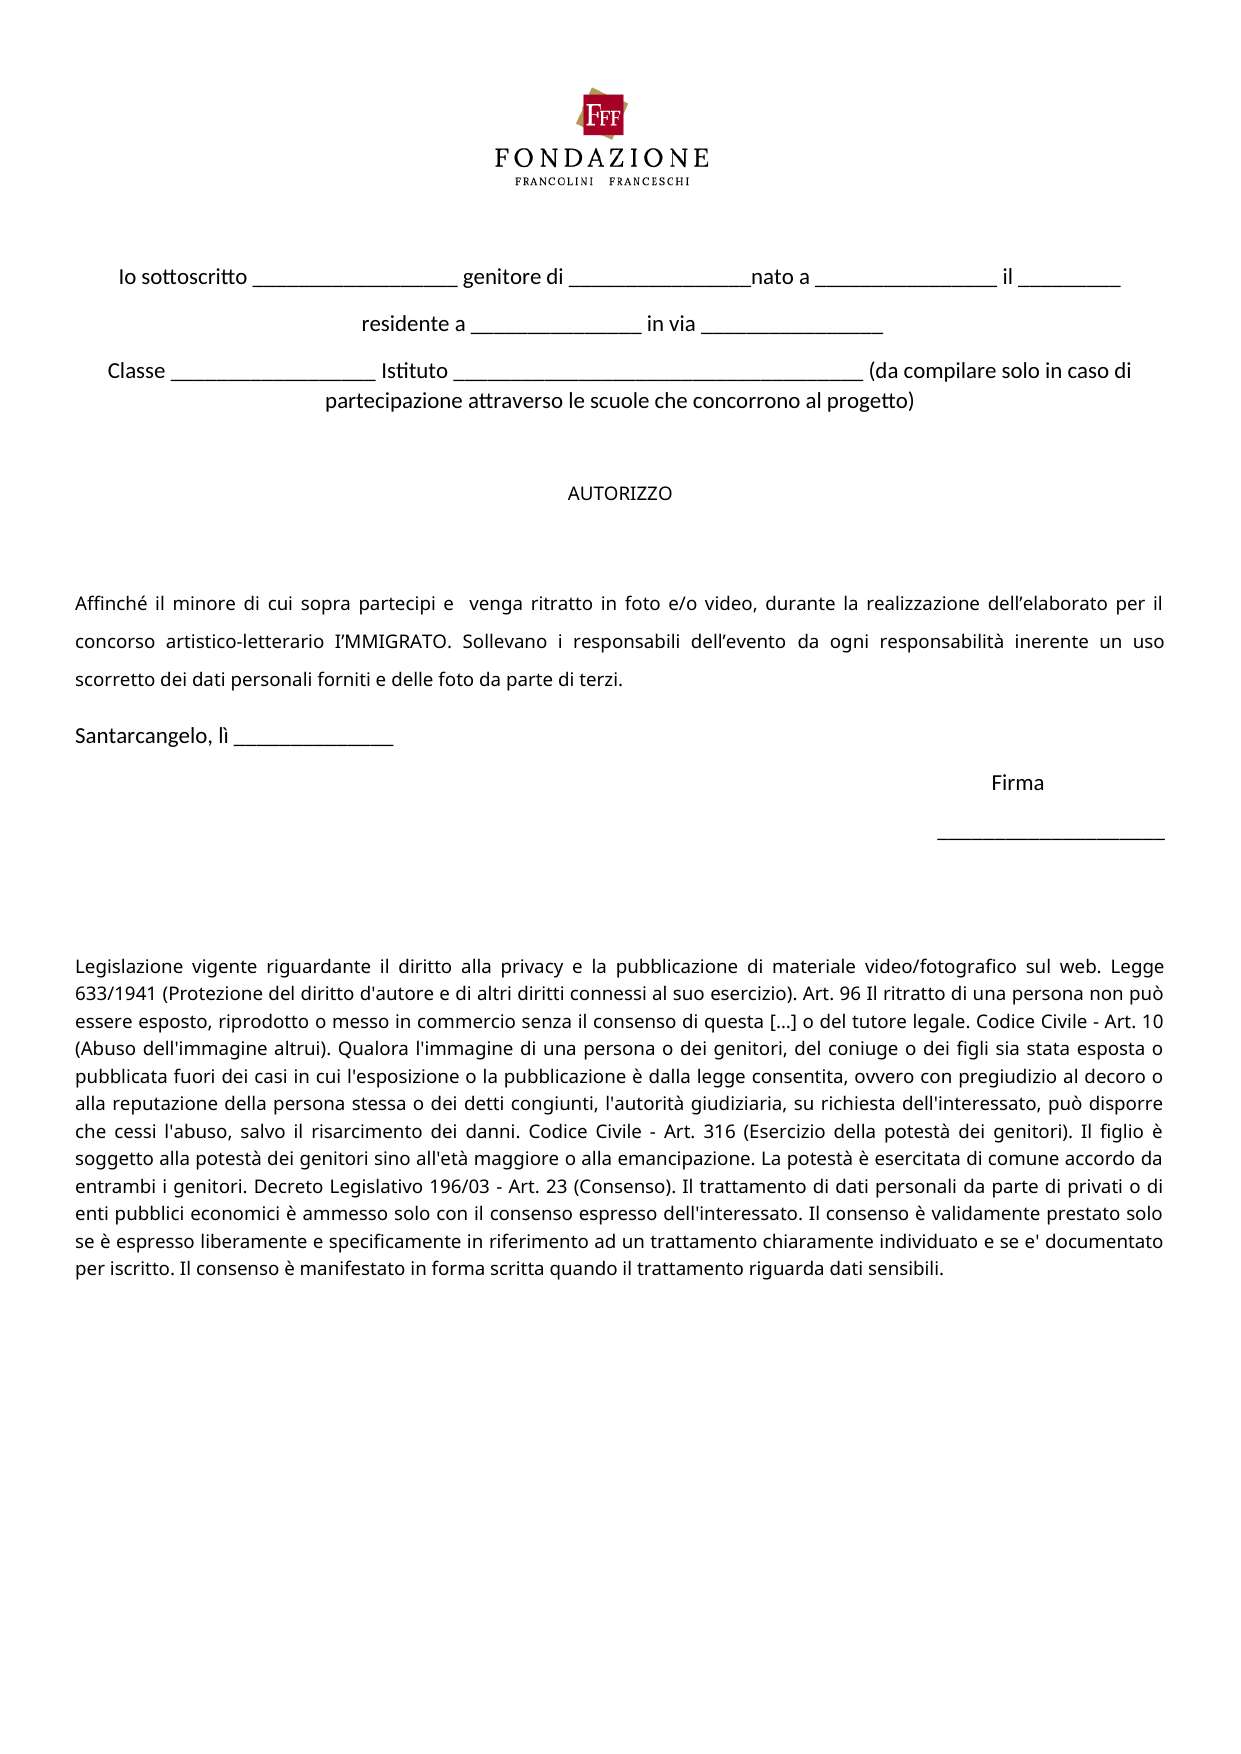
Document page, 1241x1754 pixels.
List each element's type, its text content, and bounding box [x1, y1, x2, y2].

text Legislazione vigente riguardante il diritto alla privacy e la pubblicazione di materiale video/fotografico sul web. Legge 633/1941 (Protezione del diritto d'autore e di altri diritti connessi al suo esercizio). Art. 96 Il ritratto di una persona non può essere esposto, riprodotto o messo in commercio senza il consenso di questa […] o del tutore legale. Codice Civile - Art. 10 (Abuso dell'immagine altrui). Qualora l'immagine di una persona o dei genitori, del coniuge o dei figli sia stata esposta o pubblicata fuori dei casi in cui l'esposizione o la pubblicazione è dalla legge consentita, ovvero con pregiudizio al decoro o alla reputazione della persona stessa o dei detti congiunti, l'autorità giudiziaria, su richiesta dell'interessato, può disporre che cessi l'abuso, salvo il risarcimento dei danni. Codice Civile - Art. 316 (Esercizio della potestà dei genitori). Il figlio è soggetto alla potestà dei genitori sino all'età maggiore o alla emancipazione. La potestà è esercitata di comune accordo da entrambi i genitori. Decreto Legislativo 196/03 - Art. 23 (Consenso). Il trattamento di dati personali da parte di privati o di enti pubblici economici è ammesso solo con il consenso espresso dell'interessato. Il consenso è validamente prestato solo se è espresso liberamente e specificamente in riferimento ad un trattamento chiaramente individuato e se e' documentato per iscritto. Il consenso è manifestato in forma scritta quando il trattamento riguarda dati sensibili. [75, 953, 1165, 1281]
text AUTORIZZO [75, 480, 1165, 506]
text Io sottoscritto __________________ genitore di ________________nato a ________________ il _________ [75, 262, 1165, 291]
text Classe __________________ Istituto ____________________________________ (da compilare solo in caso di partecipazione attraverso le scuole che concorrono al progetto) [75, 356, 1165, 414]
text ____________________ [75, 815, 1165, 843]
text Santarcangelo, lì ______________ [75, 721, 1165, 749]
text Firma [75, 768, 1165, 796]
text residente a _______________ in via ________________ [75, 309, 1165, 337]
text Affinché il minore di cui sopra partecipi e venga ritratto in foto e/o video, durante la realizzazione dell’elaborato per il concorso artistico-letterario I’MMIGRATO. Sollevano i responsabili dell’evento da ogni responsabilità inerente un uso scorretto dei dati personali forniti e delle foto da parte di terzi. [75, 590, 1165, 692]
picture [493, 75, 709, 197]
